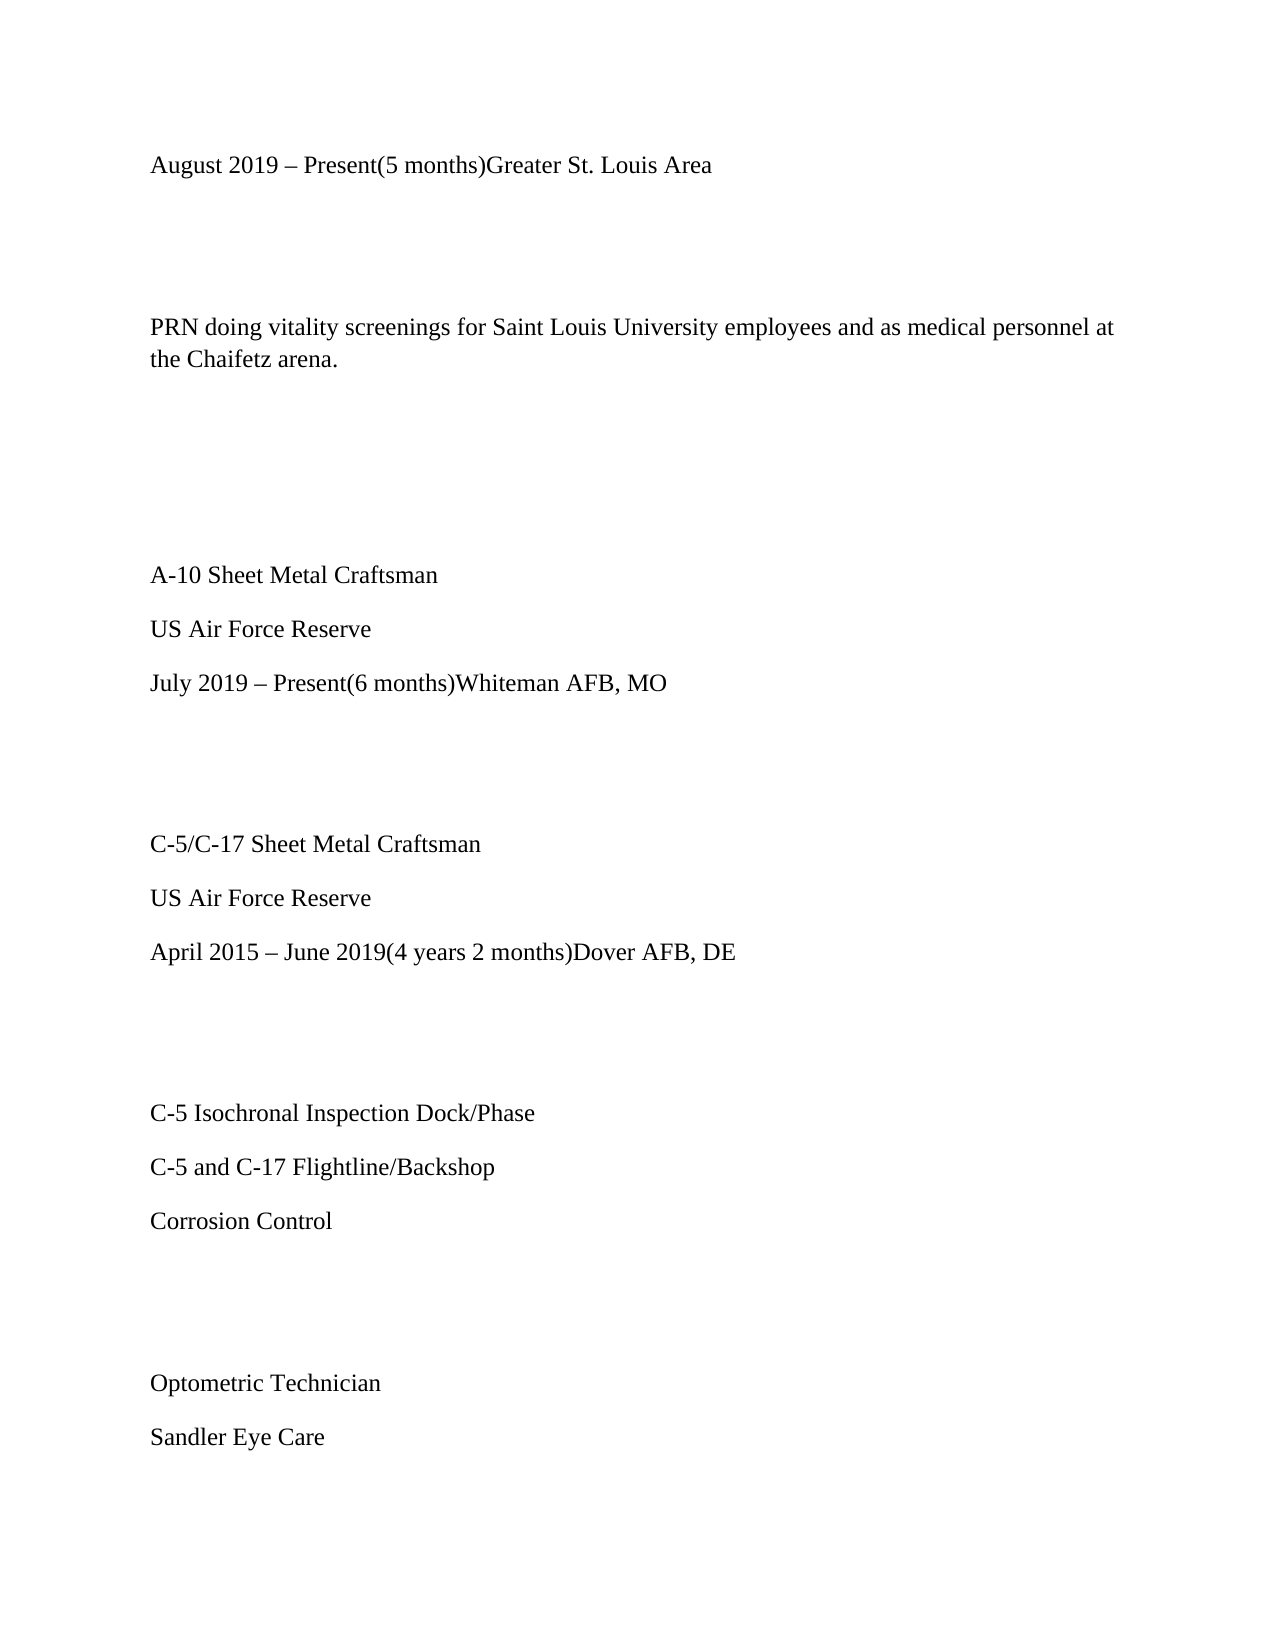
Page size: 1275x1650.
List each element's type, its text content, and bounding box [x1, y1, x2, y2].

text April 2015 – June 2019(4 years 2 months)Dover AFB, DE [150, 937, 1125, 966]
text August 2019 – Present(5 months)Greater St. Louis Area [150, 150, 1125, 179]
text C-5/C-17 Sheet Metal Craftsman [150, 829, 1125, 858]
text Sandler Eye Care [150, 1422, 1125, 1450]
text US Air Force Reserve [150, 883, 1125, 912]
text C-5 and C-17 Flightline/Backshop [150, 1152, 1125, 1181]
text Corrosion Control [150, 1206, 1125, 1235]
text C-5 Isochronal Inspection Dock/Phase [150, 1098, 1125, 1127]
text PRN doing vitality screenings for Saint Louis University employees and as medical personnel at the Chaifetz arena. [150, 312, 1125, 373]
text US Air Force Reserve [150, 614, 1125, 643]
text A-10 Sheet Metal Craftsman [150, 560, 1125, 589]
text Optometric Technician [150, 1368, 1125, 1397]
text July 2019 – Present(6 months)Whiteman AFB, MO [150, 668, 1125, 696]
